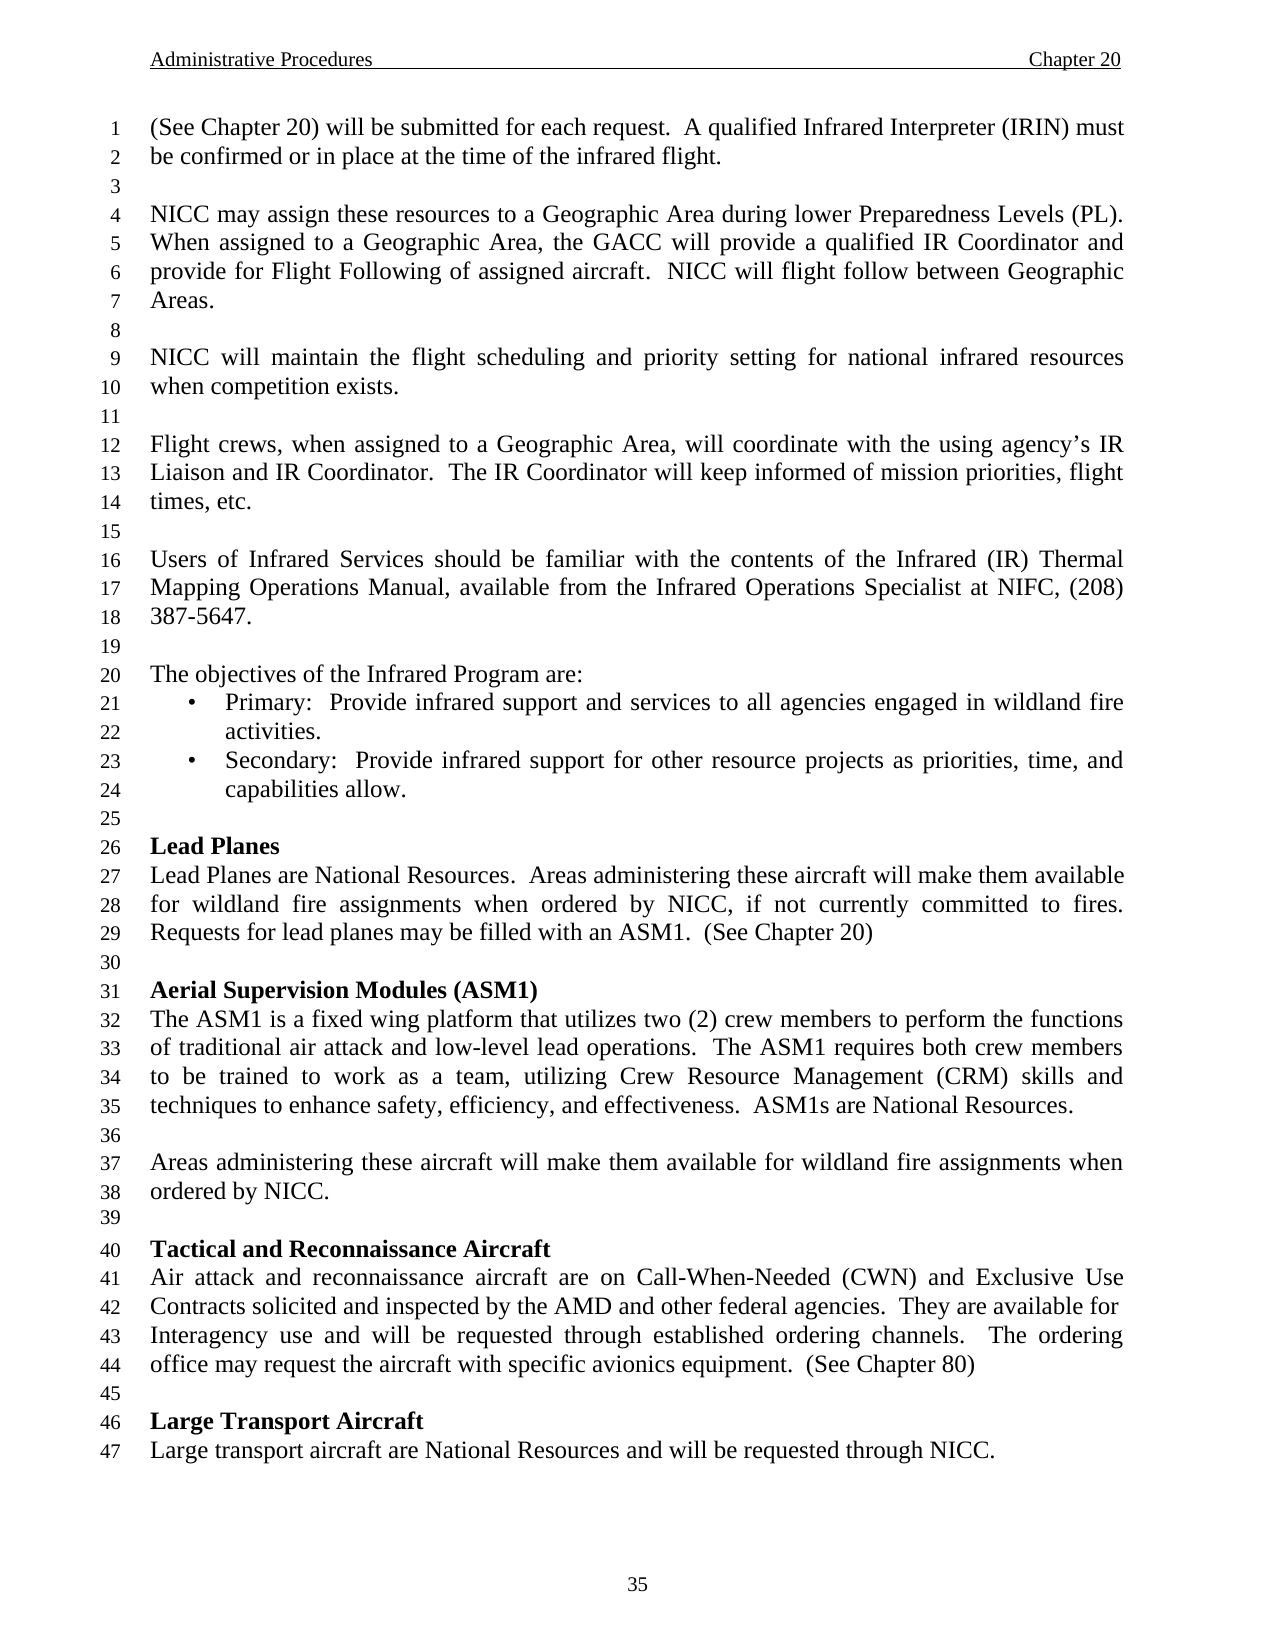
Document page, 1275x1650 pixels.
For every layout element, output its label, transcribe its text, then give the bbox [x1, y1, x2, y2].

text Aerial Supervision Modules (ASM1) [150, 975, 1125, 1004]
text Flight crews, when assigned to a Geographic Area, will coordinate with the using agency’s IR Liaison and IR Coordinator. The IR Coordinator will keep informed of mission priorities, flight times, etc. [150, 429, 1125, 515]
text Lead Planes [150, 831, 1125, 860]
text Lead Planes are National Resources. Areas administering these aircraft will make them available for wildland fire assignments when ordered by NICC, if not currently committed to fires. Requests for lead planes may be filled with an ASM1. (See Chapter 20) [150, 860, 1125, 946]
text Interagency use and will be requested through established ordering channels. The ordering office may request the aircraft with specific avionics equipment. (See Chapter 80) [150, 1320, 1125, 1377]
text Air attack and reconnaissance aircraft are on Call-When-Needed (CWN) and Exclusive Use Contracts solicited and inspected by the AMD and other federal agencies. They are available for [150, 1262, 1125, 1320]
text NICC will maintain the flight scheduling and priority setting for national infrared resources when competition exists. [150, 342, 1125, 400]
text Areas administering these aircraft will make them available for wildland fire assignments when ordered by NICC. [150, 1147, 1125, 1205]
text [150, 112, 1125, 170]
list Primary: Provide infrared support and services to all agencies engaged in wildland fire activities. [187, 687, 1125, 745]
list Secondary: Provide infrared support for other resource projects as priorities, time, and capabilities allow. [187, 745, 1125, 802]
text Large transport aircraft are National Resources and will be requested through NICC. [150, 1435, 1125, 1464]
text The ASM1 is a fixed wing platform that utilizes two (2) crew members to perform the functions of traditional air attack and low-level lead operations. The ASM1 requires both crew members to be trained to work as a team, utilizing Crew Resource Management (CRM) skills and techniques to enhance safety, efficiency, and effectiveness. ASM1s are National Resources. [150, 1004, 1125, 1119]
text The objectives of the Infrared Program are: [150, 659, 1125, 687]
text NICC may assign these resources to a Geographic Area during lower Preparedness Levels (PL). When assigned to a Geographic Area, the GACC will provide a qualified IR Coordinator and provide for Flight Following of assigned aircraft. NICC will flight follow between Geographic Areas. [150, 199, 1125, 314]
text Users of Infrared Services should be familiar with the contents of the Infrared (IR) Thermal Mapping Operations Manual, available from the Infrared Operations Specialist at NIFC, (208) 387-5647. [150, 544, 1125, 630]
text Large Transport Aircraft [150, 1406, 1125, 1435]
text Tactical and Reconnaissance Aircraft [150, 1234, 1125, 1262]
